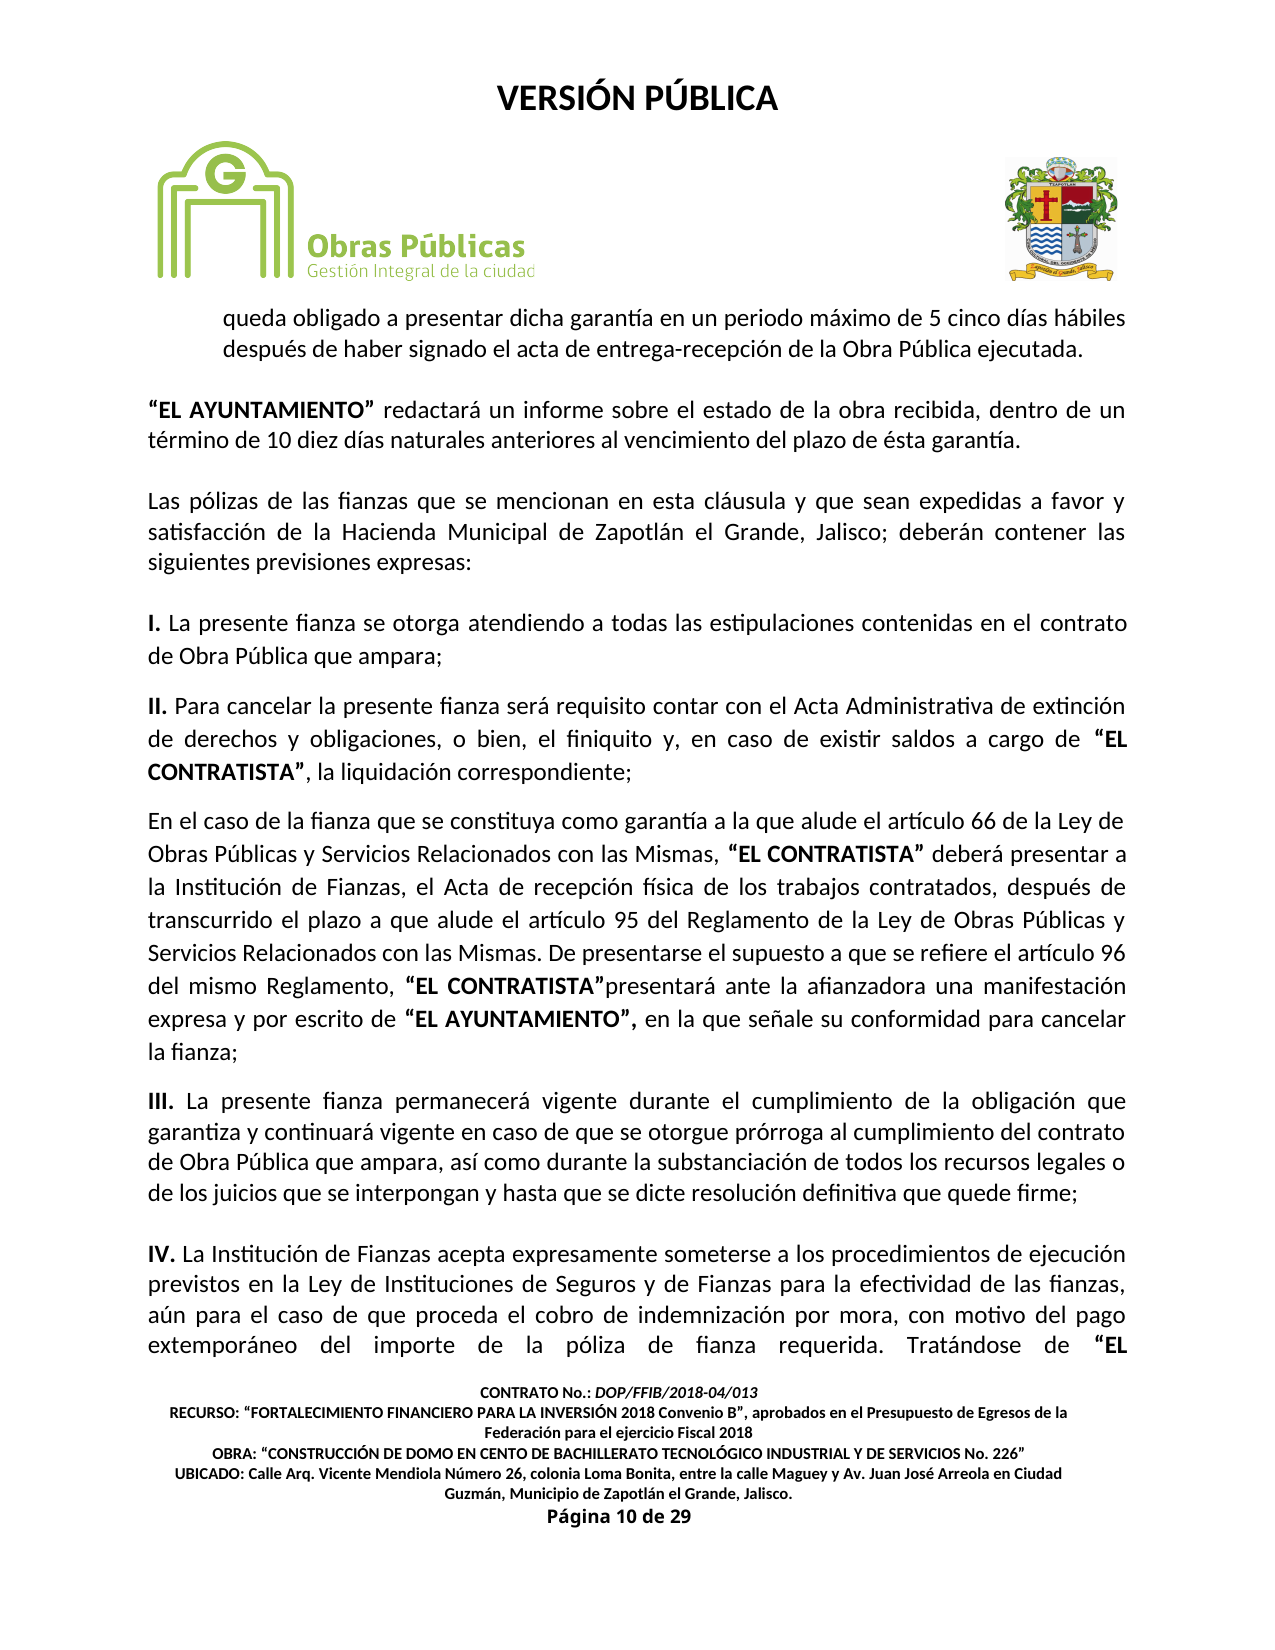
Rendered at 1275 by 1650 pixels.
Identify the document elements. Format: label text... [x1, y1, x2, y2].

text Las pólizas de las fianzas que se mencionan en esta cláusula y que sean expedidas a favor y satisfacción de la Hacienda Municipal de Zapotlán el Grande, Jalisco; deberán contener las siguientes previsiones expresas: [148, 485, 1127, 577]
text II. Para cancelar la presente fianza será requisito contar con el Acta Administrativa de extinción de derechos y obligaciones, o bien, el finiquito y, en caso de existir saldos a cargo de “EL CONTRATISTA”, la liquidación correspondiente; [148, 690, 1127, 786]
text “EL AYUNTAMIENTO” redactará un informe sobre el estado de la obra recibida, dentro de un término de 10 diez días naturales anteriores al vencimiento del plazo de ésta garantía. [148, 394, 1127, 455]
text I. La presente fianza se otorga atendiendo a todas las estipulaciones contenidas en el contrato de Obra Pública que ampara; [148, 607, 1127, 671]
picture [157, 141, 535, 281]
text III. La presente fianza permanecerá vigente durante el cumplimiento de la obligación que garantiza y continuará vigente en caso de que se otorgue prórroga al cumplimiento del contrato de Obra Pública que ampara, así como durante la substanciación de todos los recursos legales o de los juicios que se interpongan y hasta que se dicte resolución definitiva que quede firme; [148, 1085, 1127, 1207]
text En el caso de la fianza que se constituya como garantía a la que alude el artículo 66 de la Ley de Obras Públicas y Servicios Relacionados con las Mismas, “EL CONTRATISTA” deberá presentar a la Institución de Fianzas, el Acta de recepción física de los trabajos contratados, después de transcurrido el plazo a que alude el artículo 95 del Reglamento de la Ley de Obras Públicas y Servicios Relacionados con las Mismas. De presentarse el supuesto a que se refiere el artículo 96 del mismo Reglamento, “EL CONTRATISTA”presentará ante la afianzadora una manifestación expresa y por escrito de “EL AYUNTAMIENTO”, en la que señale su conformidad para cancelar la fianza; [148, 805, 1127, 1066]
picture [1005, 157, 1118, 281]
